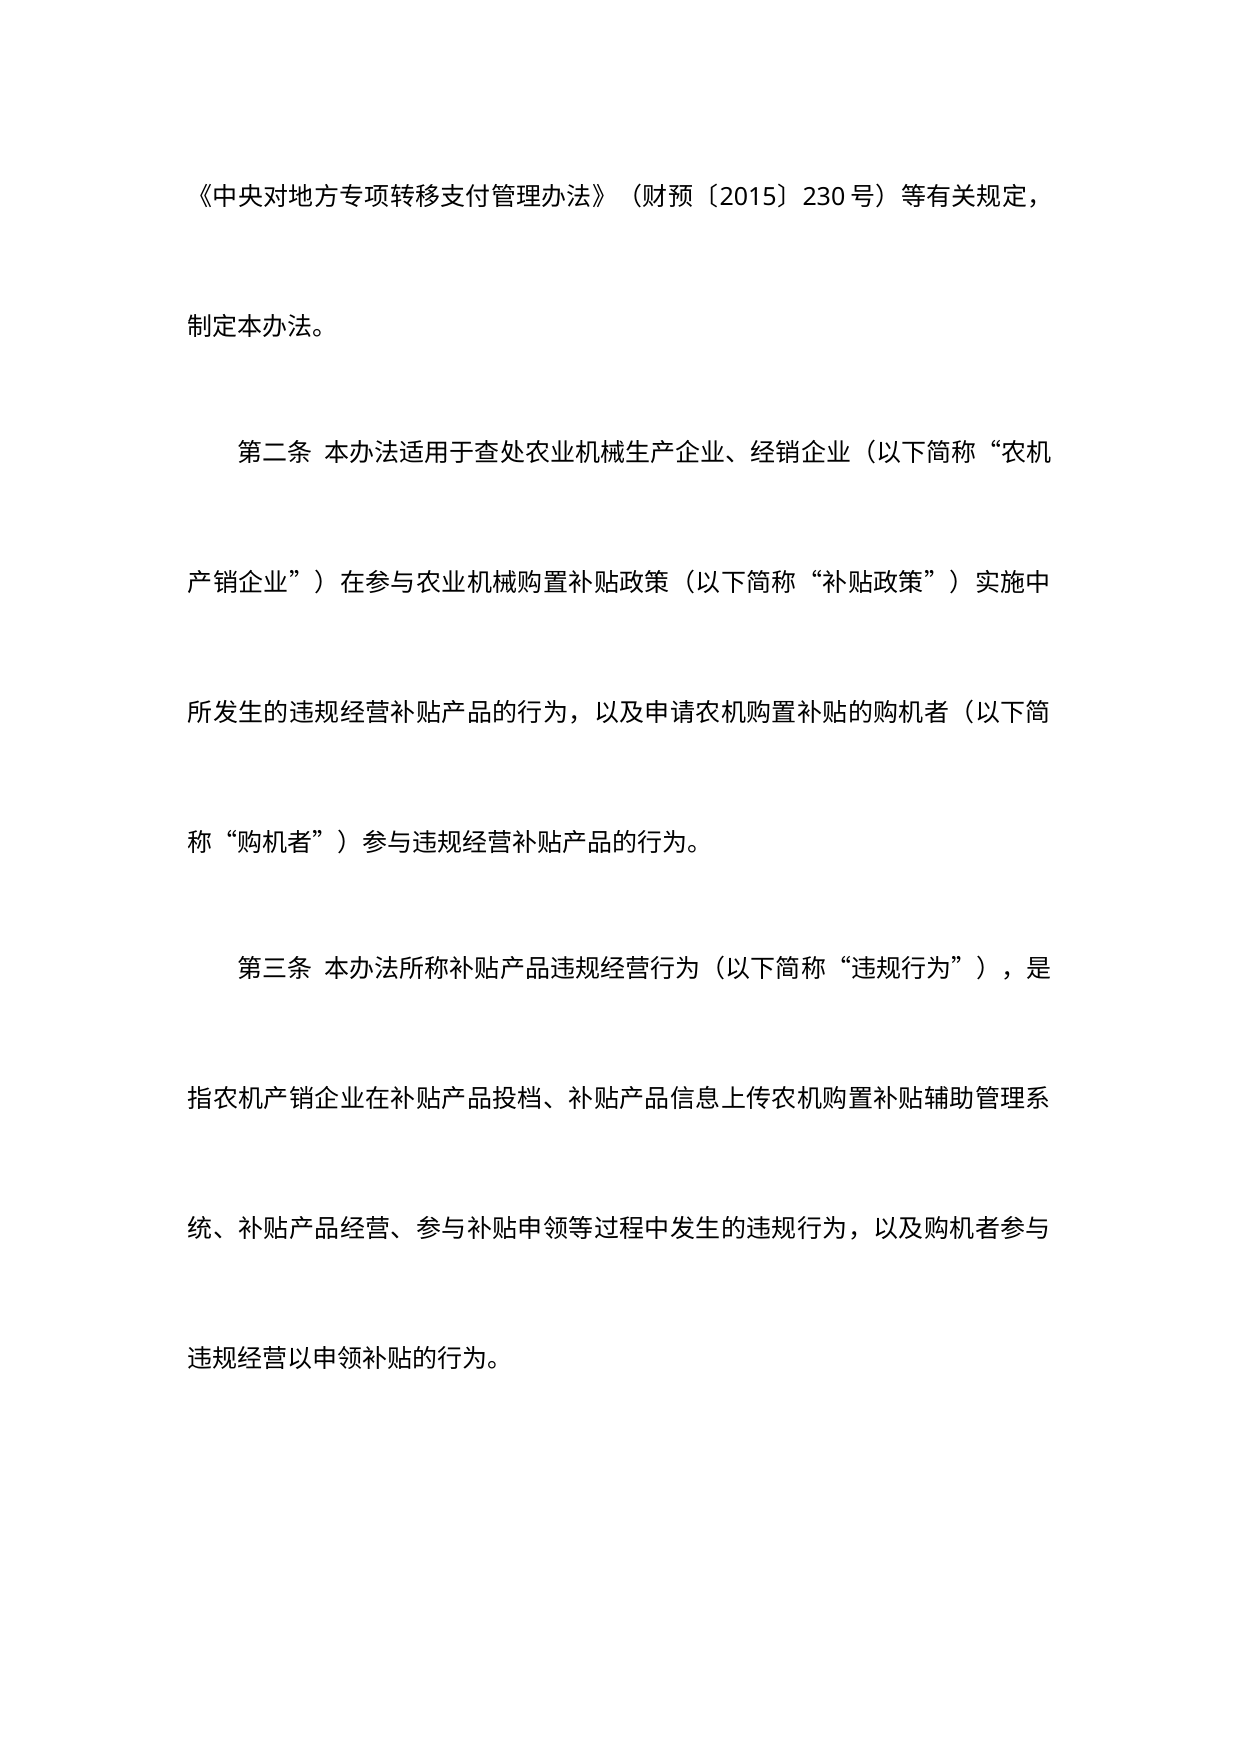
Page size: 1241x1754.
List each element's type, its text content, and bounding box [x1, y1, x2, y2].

text 第三条 本办法所称补贴产品违规经营行为（以下简称“违规行为”），是指农机产销企业在补贴产品投档、补贴产品信息上传农机购置补贴辅助管理系统、补贴产品经营、参与补贴申领等过程中发生的违规行为，以及购机者参与违规经营以申领补贴的行为。 [187, 934, 1053, 1389]
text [187, 162, 1053, 357]
text 第二条 本办法适用于查处农业机械生产企业、经销企业（以下简称“农机产销企业”）在参与农业机械购置补贴政策（以下简称“补贴政策”）实施中所发生的违规经营补贴产品的行为，以及申请农机购置补贴的购机者（以下简称“购机者”）参与违规经营补贴产品的行为。 [187, 418, 1053, 873]
